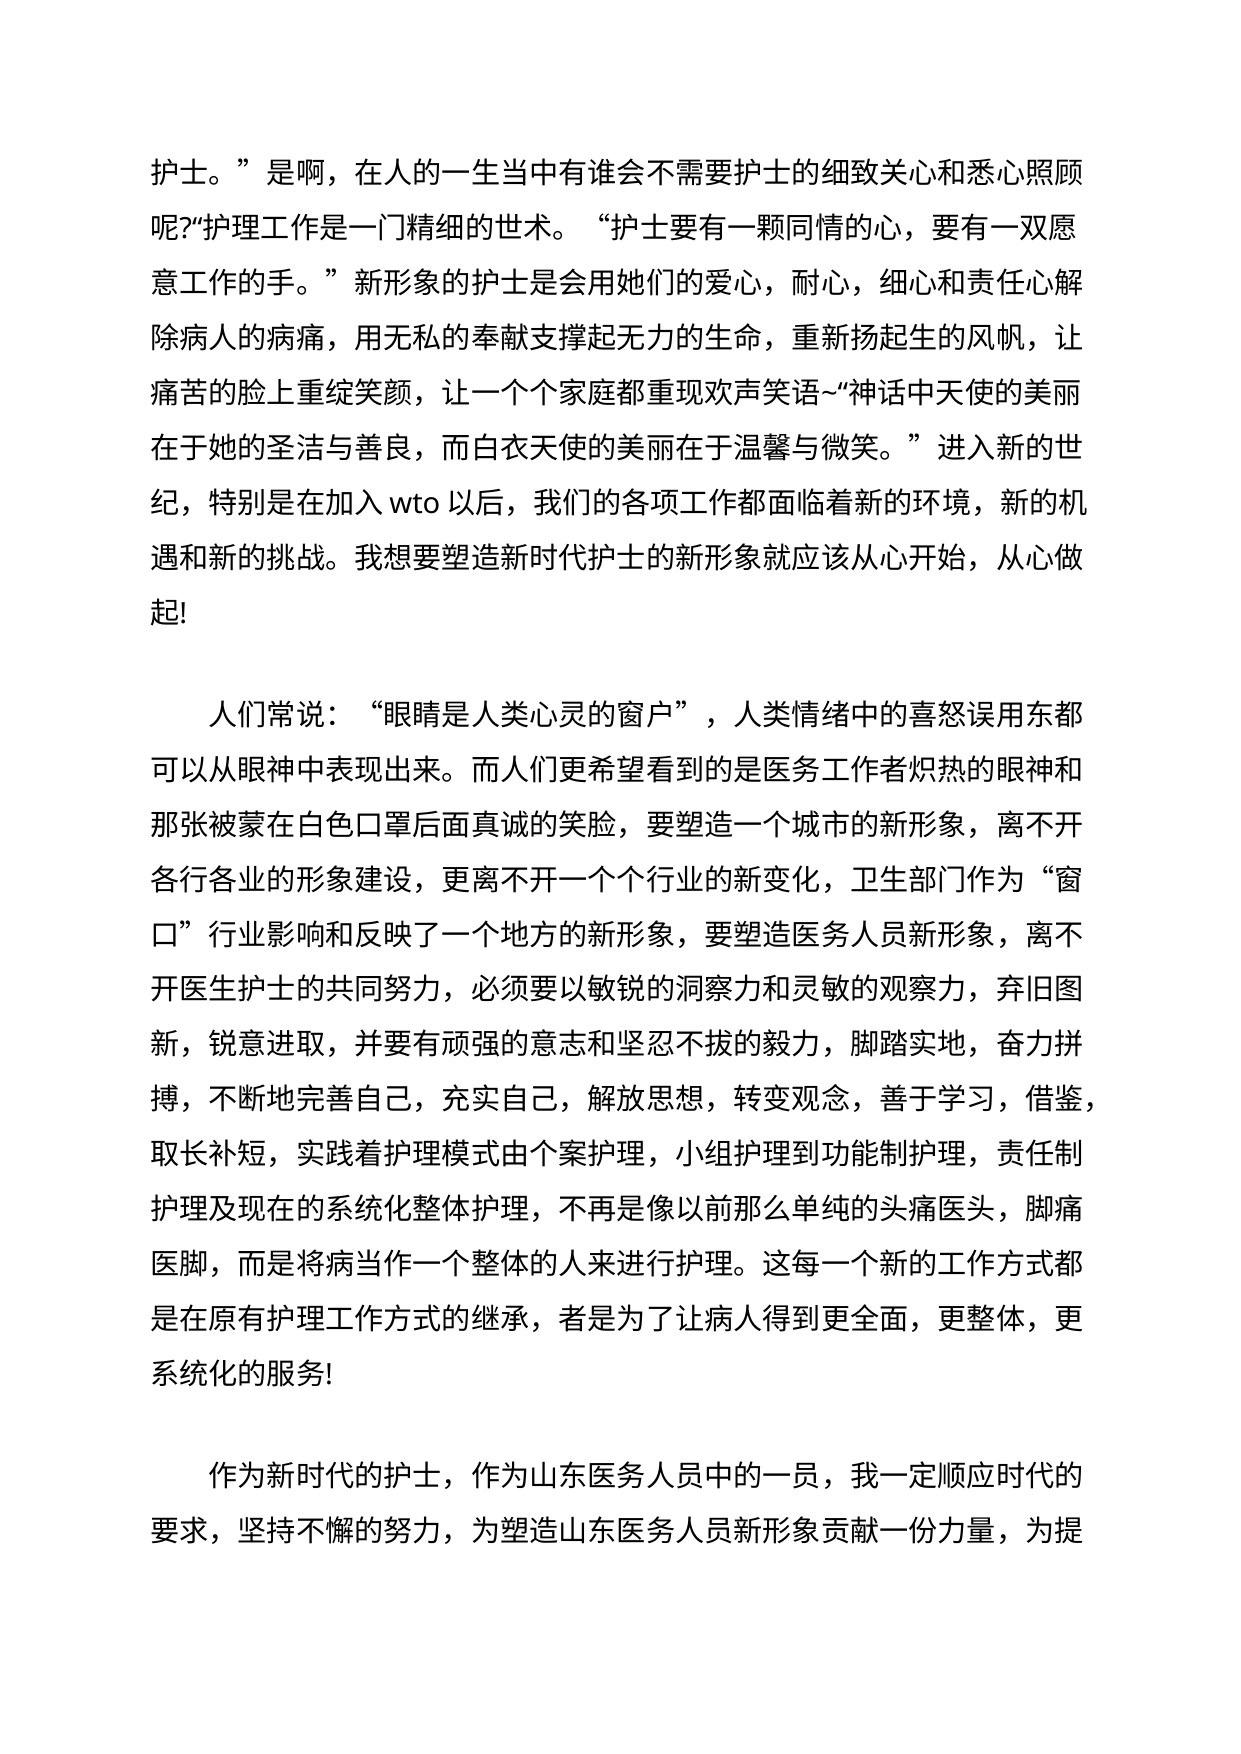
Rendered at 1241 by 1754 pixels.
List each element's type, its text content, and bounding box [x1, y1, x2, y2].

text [150, 150, 1090, 632]
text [150, 1452, 1090, 1549]
text 人们常说：“眼睛是人类心灵的窗户”，人类情绪中的喜怒误用东都可以从眼神中表现出来。而人们更希望看到的是医务工作者炽热的眼神和那张被蒙在白色口罩后面真诚的笑脸，要塑造一个城市的新形象，离不开各行各业的形象建设，更离不开一个个行业的新变化，卫生部门作为“窗口”行业影响和反映了一个地方的新形象，要塑造医务人员新形象，离不开医生护士的共同努力，必须要以敏锐的洞察力和灵敏的观察力，弃旧图新，锐意进取，并要有顽强的意志和坚忍不拔的毅力，脚踏实地，奋力拼搏，不断地完善自己，充实自己，解放思想，转变观念，善于学习，借鉴，取长补短，实践着护理模式由个案护理，小组护理到功能制护理，责任制护理及现在的系统化整体护理，不再是像以前那么单纯的头痛医头，脚痛医脚，而是将病当作一个整体的人来进行护理。这每一个新的工作方式都是在原有护理工作方式的继承，者是为了让病人得到更全面，更整体，更系统化的服务! [150, 691, 1090, 1393]
